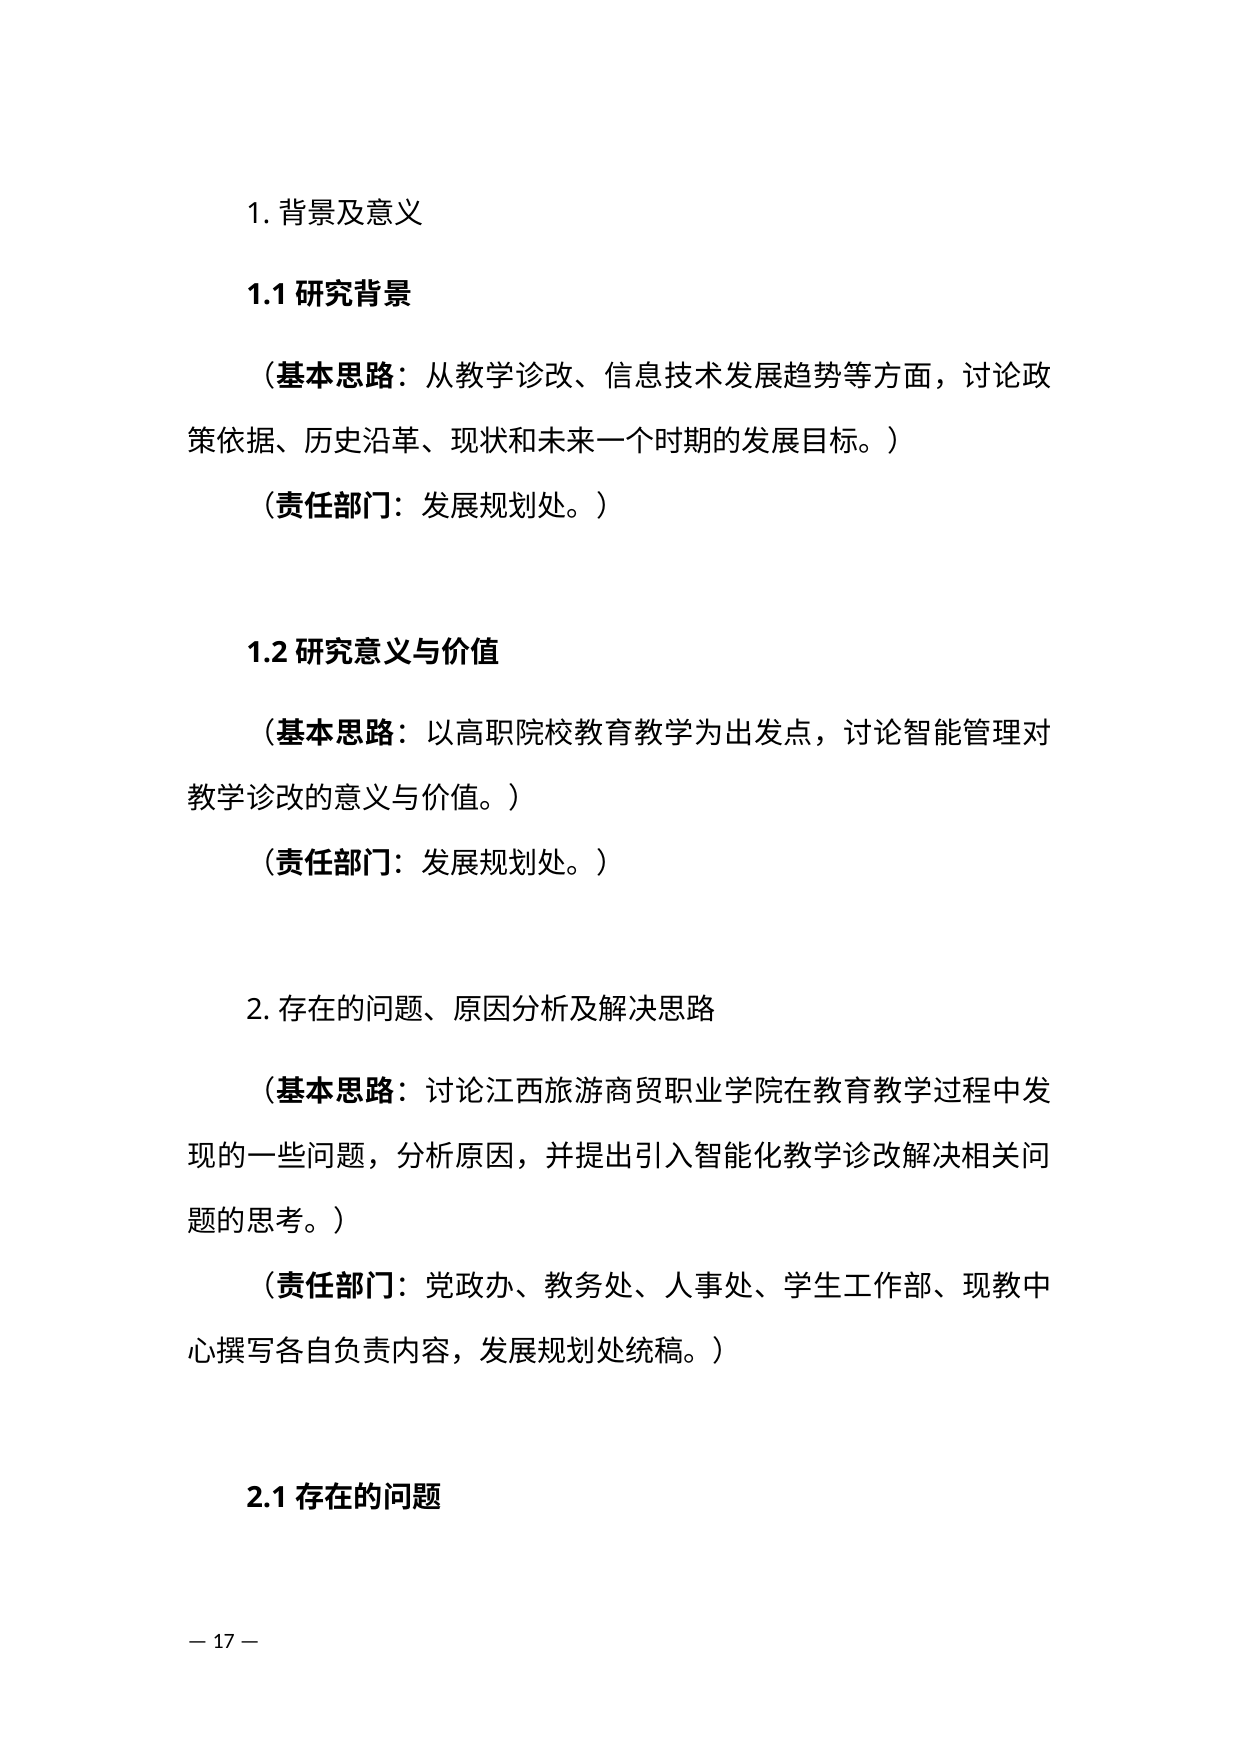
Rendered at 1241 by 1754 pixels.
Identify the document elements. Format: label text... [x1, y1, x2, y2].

text 2.1 存在的问题 [187, 1462, 1053, 1527]
list 存在的问题、原因分析及解决思路 [187, 974, 1053, 1039]
text 1.1 研究背景 [187, 259, 1053, 324]
text （责任部门：党政办、教务处、人事处、学生工作部、现教中心撰写各自负责内容，发展规划处统稿。） [187, 1251, 1053, 1381]
list 背景及意义 [187, 178, 1053, 243]
text 1.2 研究意义与价值 [187, 617, 1053, 682]
text （基本思路：以高职院校教育教学为出发点，讨论智能管理对教学诊改的意义与价值。） [187, 698, 1053, 828]
text （责任部门：发展规划处。） [187, 828, 1053, 893]
text （基本思路：讨论江西旅游商贸职业学院在教育教学过程中发现的一些问题，分析原因，并提出引入智能化教学诊改解决相关问题的思考。） [187, 1056, 1053, 1251]
text （责任部门：发展规划处。） [187, 471, 1053, 536]
text （基本思路：从教学诊改、信息技术发展趋势等方面，讨论政策依据、历史沿革、现状和未来一个时期的发展目标。） [187, 341, 1053, 471]
